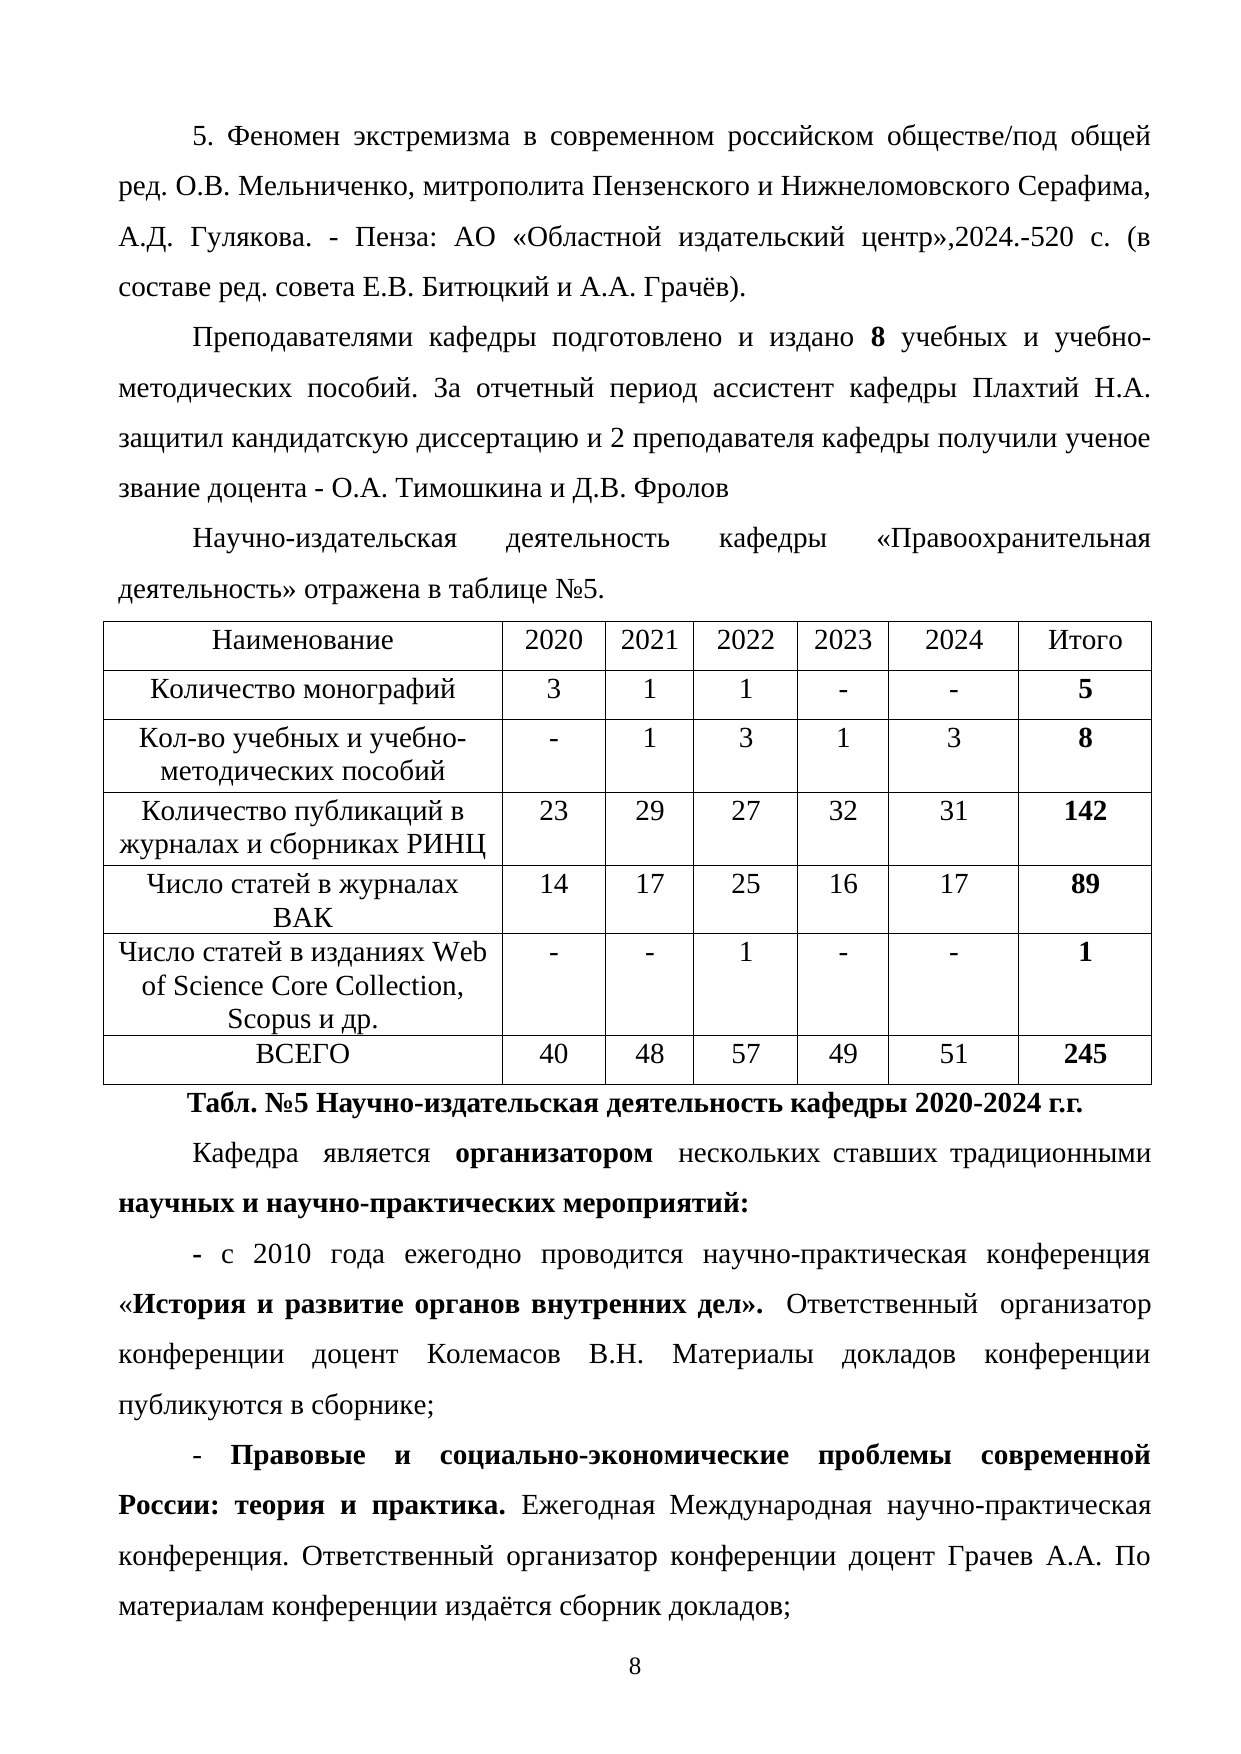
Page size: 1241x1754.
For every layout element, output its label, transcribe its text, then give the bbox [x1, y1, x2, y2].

text 5. Феномен экстремизма в современном российском обществе/под общей ред. О.В. Мельниченко, митрополита Пензенского и Нижнеломовского Серафима, А.Д. Гулякова. - Пенза: АО «Областной издательский центр»,2024.-520 с. (в составе ред. совета Е.В. Битюцкий и А.А. Грачёв). [118, 118, 1152, 303]
table_header 2024 [889, 622, 1018, 670]
table_header Наименование [104, 622, 502, 670]
table_cell 49 [798, 1036, 888, 1084]
table_cell Количество публикаций в журналах и сборниках РИНЦ [104, 793, 502, 865]
table_cell - [503, 934, 605, 1035]
table_header 2023 [798, 622, 888, 670]
table_cell 1 [606, 671, 693, 719]
table_cell 48 [606, 1036, 693, 1084]
table_cell 16 [798, 866, 888, 933]
table_cell 57 [694, 1036, 797, 1084]
table_cell Число статей в журналах ВАК [104, 866, 502, 933]
table_cell 1 [798, 720, 888, 792]
text Кафедра является организатором нескольких ставших традиционными научных и научно-практических мероприятий: [118, 1135, 1152, 1219]
table_cell 1 [694, 671, 797, 719]
table_header 2020 [503, 622, 605, 670]
table_cell 14 [503, 866, 605, 933]
table_cell 245 [1019, 1036, 1151, 1084]
table_cell 17 [889, 866, 1018, 933]
table_cell 3 [889, 720, 1018, 792]
table_cell 3 [503, 671, 605, 719]
table_cell - [503, 720, 605, 792]
table_cell Число статей в изданиях Web of Science Сore Collection, Scopus и др. [104, 934, 502, 1035]
text Табл. №5 Научно-издательская деятельность кафедры 2020-2024 г.г. [118, 1085, 1152, 1118]
table_cell - [798, 671, 888, 719]
table_cell - [798, 934, 888, 1035]
table_cell 25 [694, 866, 797, 933]
text - с 2010 года ежегодно проводится научно-практическая конференция «История и развитие органов внутренних дел». Ответственный организатор конференции доцент Колемасов В.Н. Материалы докладов конференции публикуются в сборнике; [118, 1236, 1152, 1420]
table_cell 32 [798, 793, 888, 865]
table_cell 5 [1019, 671, 1151, 719]
text - Правовые и социально-экономические проблемы современной России: теория и практика. Ежегодная Международная научно-практическая конференция. Ответственный организатор конференции доцент Грачев А.А. По материалам конференции издаётся сборник докладов; [118, 1437, 1152, 1622]
table_cell - [606, 934, 693, 1035]
table_cell - [889, 934, 1018, 1035]
table_cell 89 [1019, 866, 1151, 933]
table_cell 1 [1019, 934, 1151, 1035]
table_header 2021 [606, 622, 693, 670]
table_cell 51 [889, 1036, 1018, 1084]
table_cell 23 [503, 793, 605, 865]
table_cell - [889, 671, 1018, 719]
table_cell 17 [606, 866, 693, 933]
text Преподавателями кафедры подготовлено и издано 8 учебных и учебно-методических пособий. За отчетный период ассистент кафедры Плахтий Н.А. защитил кандидатскую диссертацию и 2 преподавателя кафедры получили ученое звание доцента - О.А. Тимошкина и Д.В. Фролов [118, 319, 1152, 504]
table_cell 27 [694, 793, 797, 865]
table_cell 142 [1019, 793, 1151, 865]
table_cell Количество монографий [104, 671, 502, 719]
table_cell 1 [606, 720, 693, 792]
table_cell 29 [606, 793, 693, 865]
table_header 2022 [694, 622, 797, 670]
table_cell ВСЕГО [104, 1036, 502, 1084]
table_cell 8 [1019, 720, 1151, 792]
table_cell 1 [694, 934, 797, 1035]
table_header Итого [1019, 622, 1151, 670]
table_cell 31 [889, 793, 1018, 865]
table_cell 40 [503, 1036, 605, 1084]
table_cell 3 [694, 720, 797, 792]
table_cell Кол-во учебных и учебно-методических пособий [104, 720, 502, 792]
text Научно-издательская деятельность кафедры «Правоохранительная деятельность» отражена в таблице №5. [118, 521, 1152, 604]
